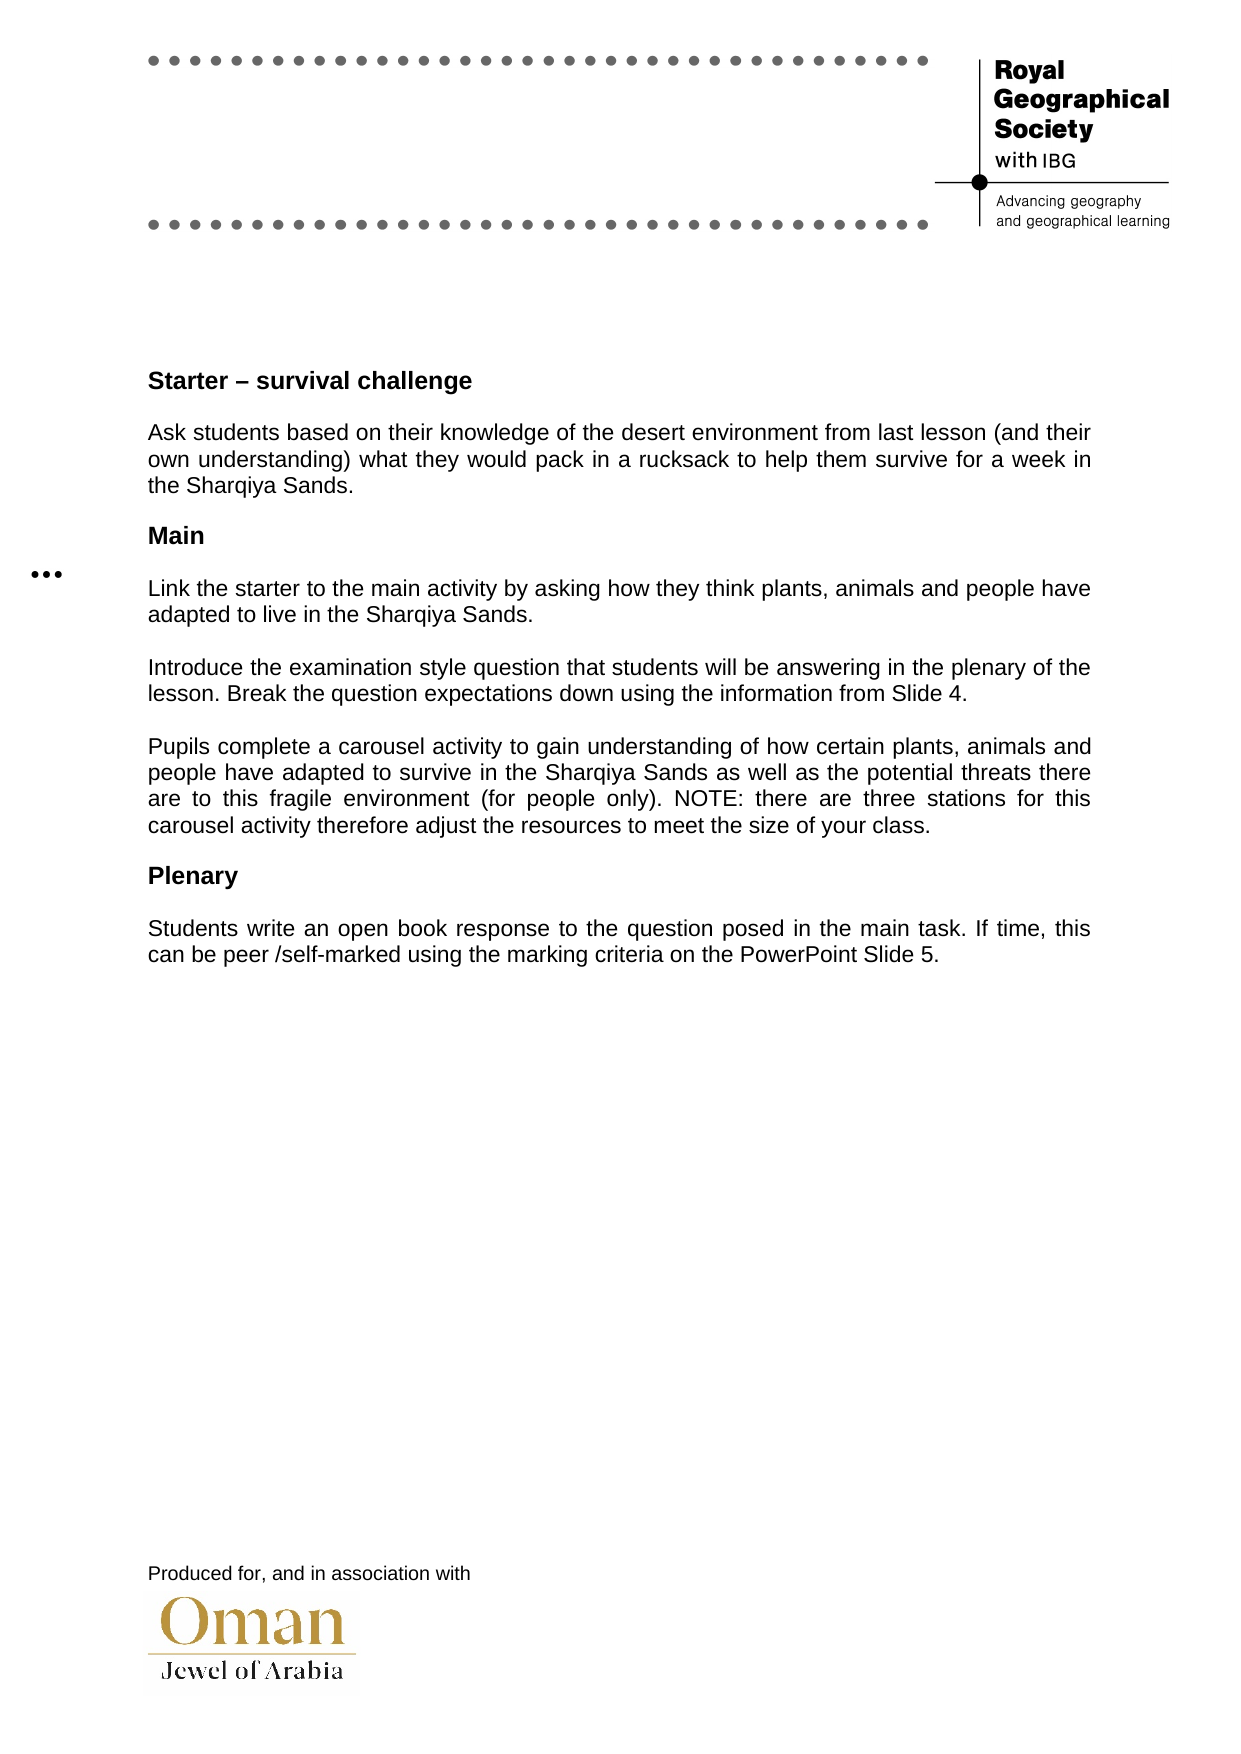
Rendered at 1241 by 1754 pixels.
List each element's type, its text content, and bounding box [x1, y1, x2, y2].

text Students write an open book response to the question posed in the main task. If time, this can be peer /self-marked using the marking criteria on the PowerPoint Slide 5. [148, 914, 1092, 967]
text Ask students based on their knowledge of the desert environment from last lesson (and their own understanding) what they would pack in a rucksack to help them survive for a week in the Sharqiya Sands. [148, 419, 1092, 498]
text Link the starter to the main activity by asking how they think plants, animals and people have adapted to live in the Sharqiya Sands. [148, 574, 1092, 627]
subtitle Main [148, 524, 1092, 549]
subtitle Starter – survival challenge [148, 369, 1092, 394]
subtitle Plenary [148, 864, 1092, 889]
text Introduce the examination style question that students will be answering in the plenary of the lesson. Break the question expectations down using the information from Slide 4. [148, 654, 1092, 706]
picture [144, 51, 1172, 232]
picture [28, 568, 64, 580]
text Pupils complete a carousel activity to gain understanding of how certain plants, animals and people have adapted to survive in the Sharqiya Sands as well as the potential threats there are to this fragile environment (for people only). NOTE: there are three stations for this carousel activity therefore adjust the resources to meet the size of your class. [148, 733, 1092, 838]
picture [142, 1591, 361, 1696]
